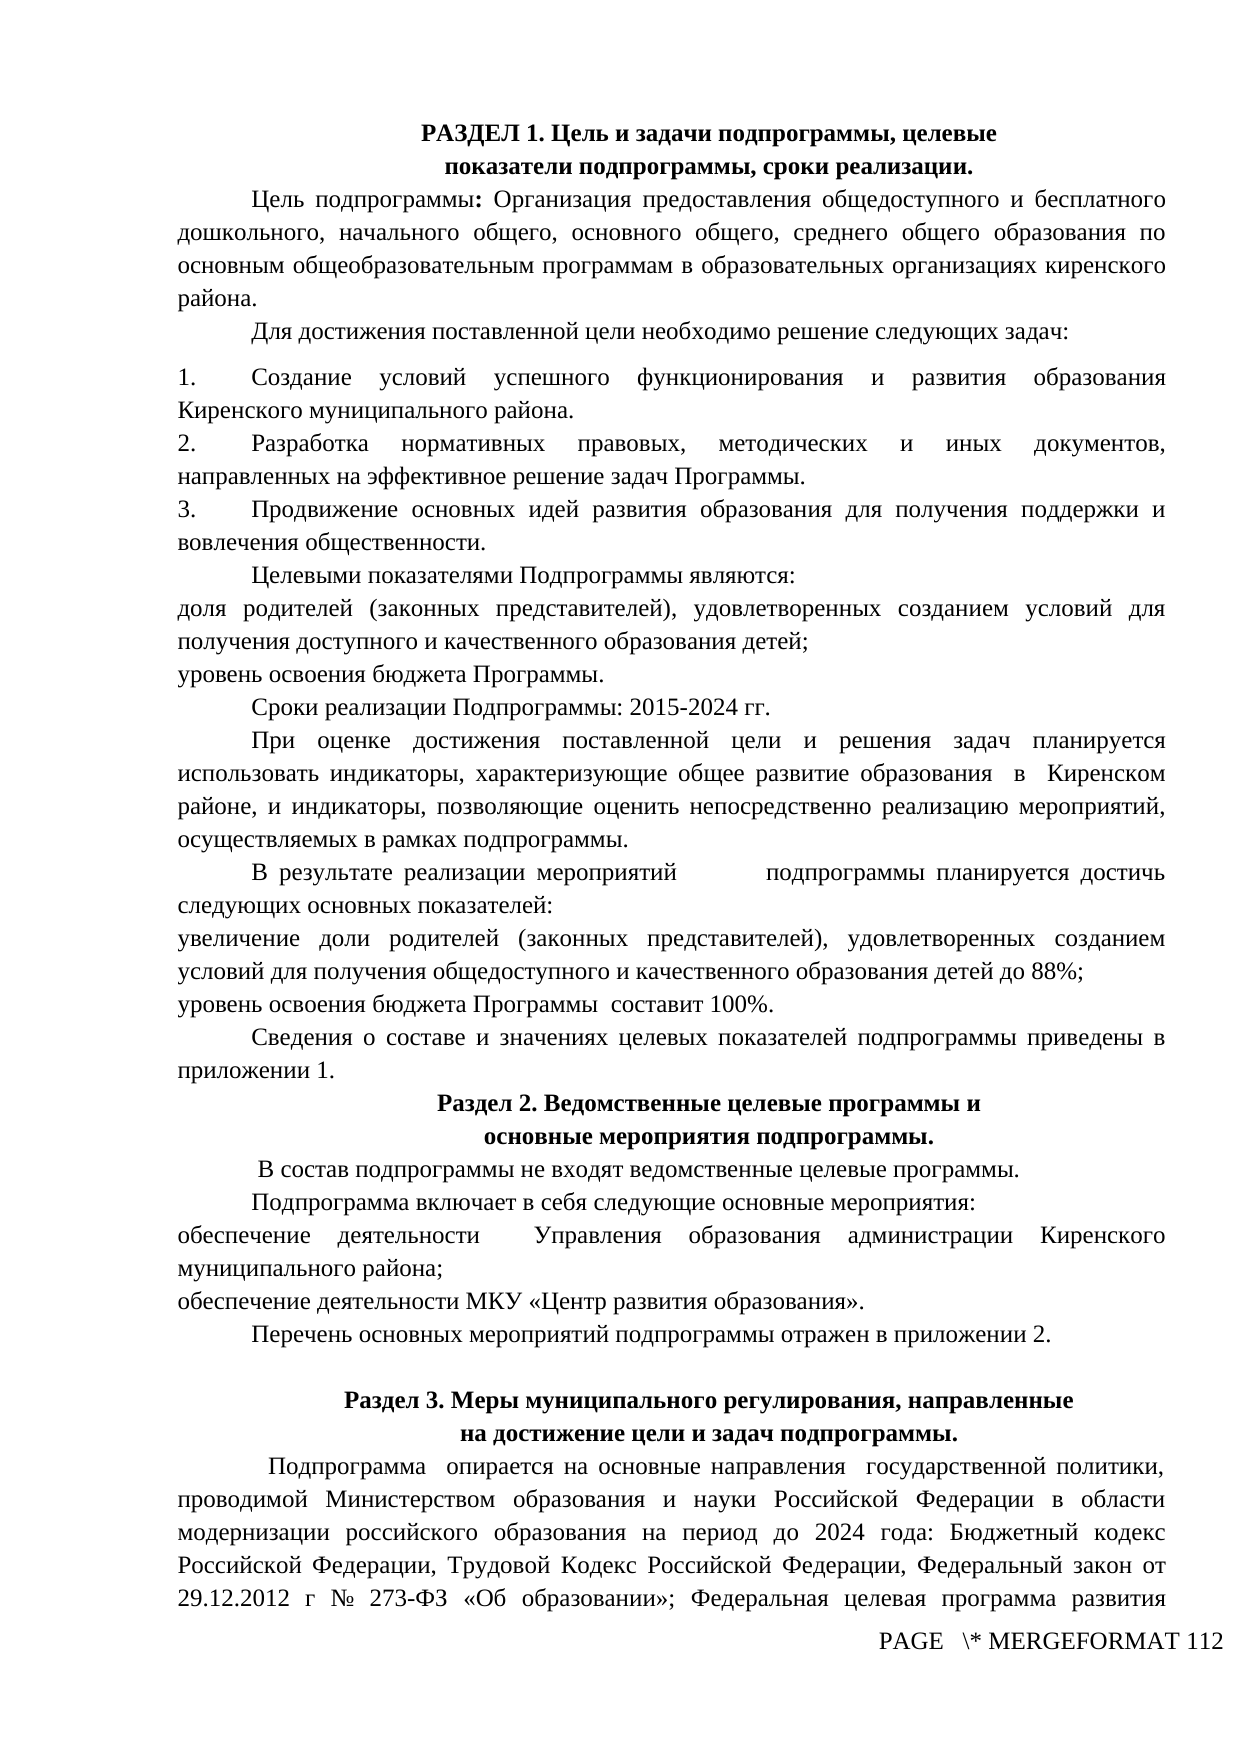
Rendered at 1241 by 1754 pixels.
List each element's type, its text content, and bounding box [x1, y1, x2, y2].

text показатели подпрограммы, сроки реализации. [177, 151, 1167, 180]
text на достижение цели и задач подпрограммы. [177, 1418, 1167, 1447]
text Раздел 3. Меры муниципального регулирования, направленные [177, 1385, 1167, 1414]
list Продвижение основных идей развития образования для получения поддержки и вовлечения общественности. [177, 494, 1167, 556]
text В состав подпрограммы не входят ведомственные целевые программы. [177, 1154, 1167, 1183]
list Разработка нормативных правовых, методических и иных документов, направленных на эффективное решение задач Программы. [177, 428, 1167, 489]
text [177, 1451, 1167, 1612]
list обеспечение деятельности Управления образования администрации Киренского муниципального района; [177, 1220, 1167, 1282]
text Подпрограмма включает в себя следующие основные мероприятия: [177, 1187, 1167, 1216]
text Сроки реализации Подпрограммы: 2015-2024 гг. [177, 692, 1167, 721]
list Создание условий успешного функционирования и развития образования Киренского муниципального района. [177, 362, 1167, 423]
text Цель подпрограммы: Организация предоставления общедоступного и бесплатного дошкольного, начального общего, основного общего, среднего общего образования по основным общеобразовательным программам в образовательных организациях киренского района. [177, 184, 1167, 312]
list доля родителей (законных представителей), удовлетворенных созданием условий для получения доступного и качественного образования детей; [177, 593, 1167, 655]
list обеспечение деятельности МКУ «Центр развития образования». [177, 1286, 1167, 1315]
list увеличение доли родителей (законных представителей), удовлетворенных созданием условий для получения общедоступного и качественного образования детей до 88%; [177, 923, 1167, 985]
text Перечень основных мероприятий подпрограммы отражен в приложении 2. [177, 1319, 1167, 1348]
text В результате реализации мероприятий подпрограммы планируется достичь следующих основных показателей: [177, 857, 1167, 919]
list уровень освоения бюджета Программы составит 100%. [177, 989, 1167, 1018]
text РАЗДЕЛ 1. Цель и задачи подпрограммы, целевые [177, 118, 1167, 147]
text Для достижения поставленной цели необходимо решение следующих задач: [177, 316, 1167, 345]
text Раздел 2. Ведомственные целевые программы и [177, 1088, 1167, 1117]
text Целевыми показателями Подпрограммы являются: [177, 560, 1167, 589]
list уровень освоения бюджета Программы. [177, 659, 1167, 688]
text Сведения о составе и значениях целевых показателей подпрограммы приведены в приложении 1. [177, 1022, 1167, 1084]
text основные мероприятия подпрограммы. [177, 1121, 1167, 1150]
text При оценке достижения поставленной цели и решения задач планируется использовать индикаторы, характеризующие общее развитие образования в Киренском районе, и индикаторы, позволяющие оценить непосредственно реализацию мероприятий, осуществляемых в рамках подпрограммы. [177, 725, 1167, 853]
